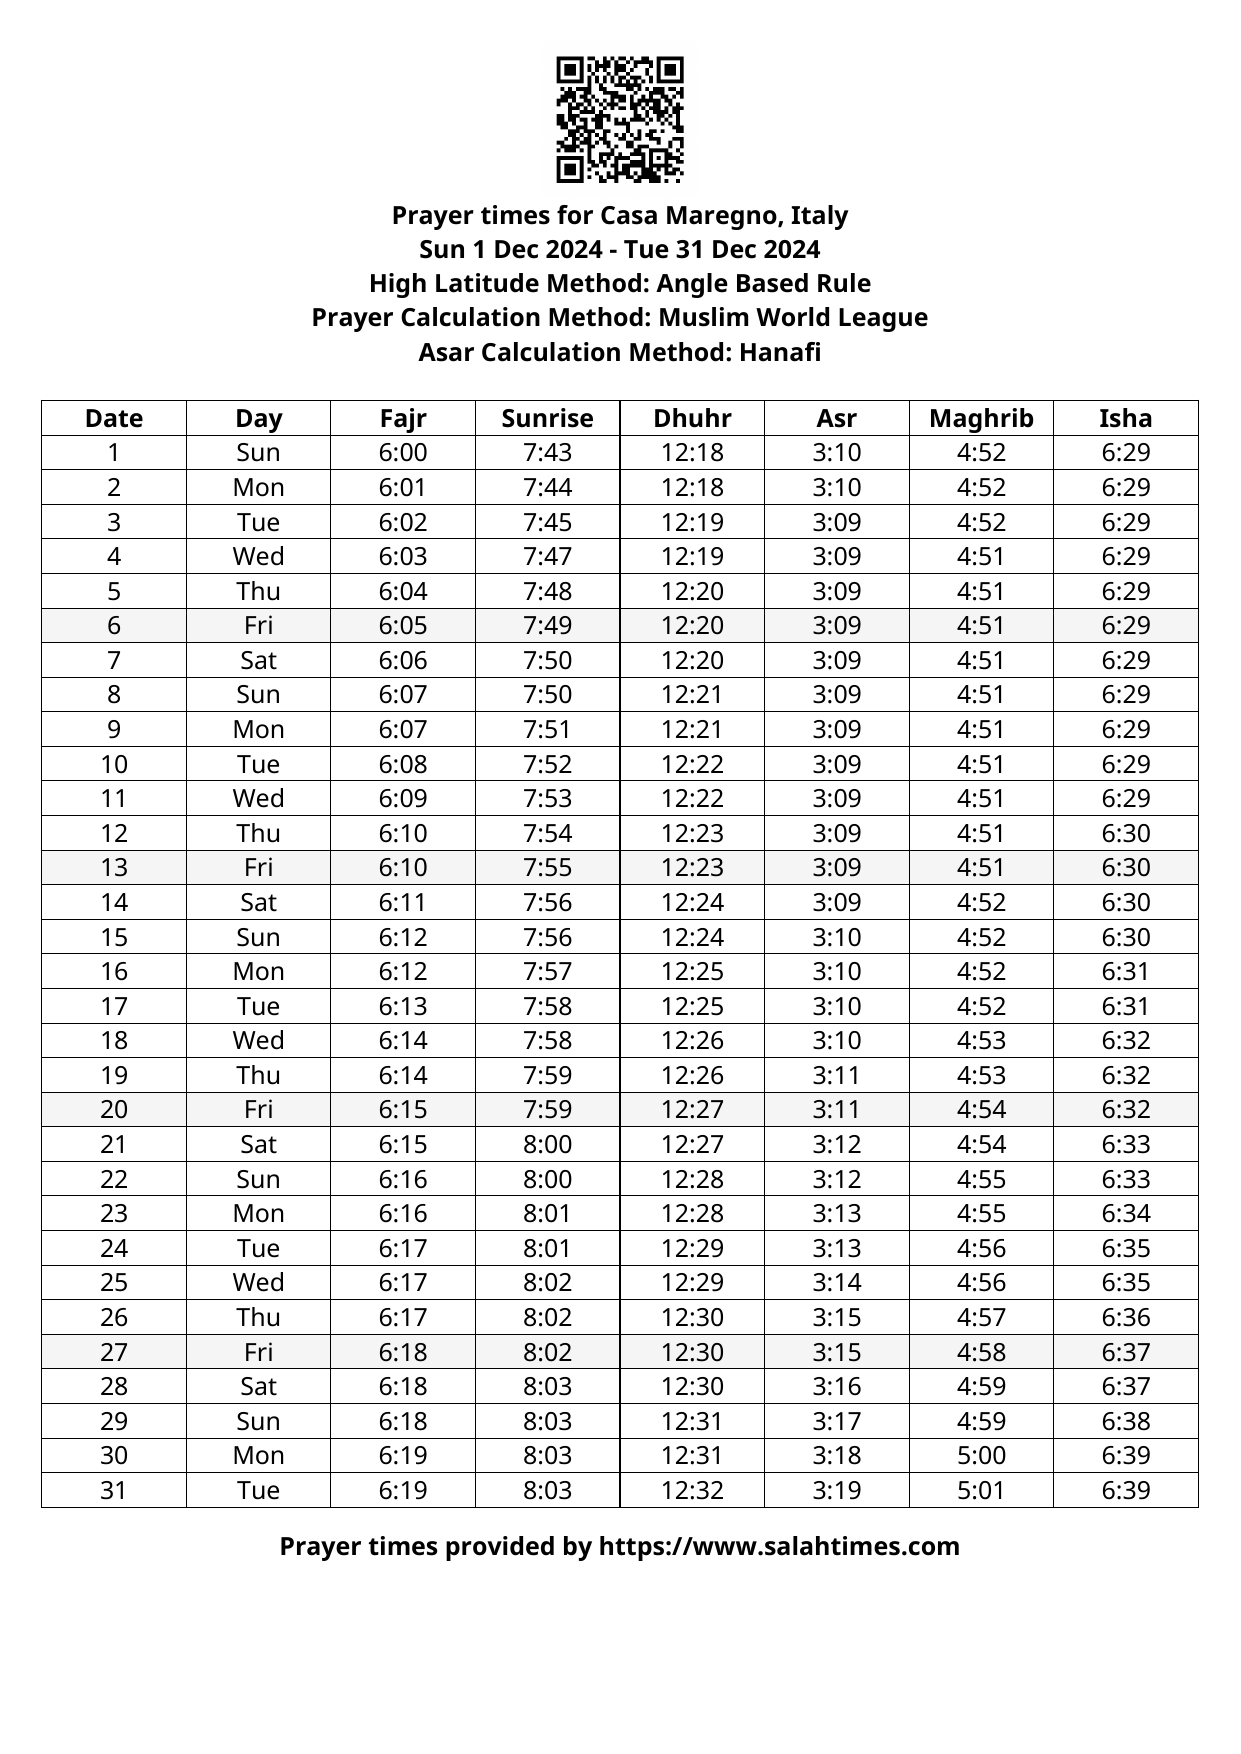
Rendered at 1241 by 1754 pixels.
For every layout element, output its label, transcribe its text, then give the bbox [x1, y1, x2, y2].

table_cell 6:30 [1054, 816, 1198, 849]
table_cell 7:49 [476, 609, 619, 642]
table_cell 12:26 [621, 1024, 764, 1057]
table_cell Tue [187, 989, 330, 1022]
table_cell Wed [187, 1024, 330, 1057]
table_cell 4:51 [910, 712, 1053, 746]
table_cell 6:07 [331, 712, 475, 746]
table_cell 6:39 [1054, 1473, 1198, 1507]
table_cell 4:57 [910, 1300, 1053, 1334]
table_cell 7:56 [476, 920, 619, 953]
table_cell 3:14 [765, 1266, 909, 1299]
table_cell Sun [187, 1162, 330, 1195]
table_cell 26 [42, 1300, 186, 1334]
table_cell 3:11 [765, 1058, 909, 1092]
table_cell 21 [42, 1127, 186, 1161]
table_cell 8:00 [476, 1162, 619, 1195]
table_cell 12:20 [621, 609, 764, 642]
table_cell 3:18 [765, 1439, 909, 1472]
table_cell 7:53 [476, 781, 619, 815]
table_cell Fri [187, 1335, 330, 1368]
table_cell 4:55 [910, 1162, 1053, 1195]
table_cell 4:53 [910, 1058, 1053, 1092]
table_cell 4:51 [910, 539, 1053, 573]
table_cell 6:03 [331, 539, 475, 573]
table_cell 12:28 [621, 1196, 764, 1230]
table_cell 12:32 [621, 1473, 764, 1507]
table_cell 3:13 [765, 1196, 909, 1230]
table_cell 12:18 [621, 470, 764, 504]
table_cell 8:03 [476, 1473, 619, 1507]
table_cell 8:00 [476, 1127, 619, 1161]
table_cell 6:30 [1054, 920, 1198, 953]
table_cell 6:02 [331, 505, 475, 538]
table_cell 3:17 [765, 1404, 909, 1437]
table_cell 6:17 [331, 1300, 475, 1334]
table_cell 6:16 [331, 1162, 475, 1195]
table_cell 23 [42, 1196, 186, 1230]
table_cell 27 [42, 1335, 186, 1368]
table_cell 6:10 [331, 851, 475, 884]
table_cell 6:10 [331, 816, 475, 849]
table_cell 7:50 [476, 678, 619, 711]
table_cell 6:12 [331, 954, 475, 988]
table_cell 12:26 [621, 1058, 764, 1092]
table_cell 12:30 [621, 1369, 764, 1403]
text Sun 1 Dec 2024 - Tue 31 Dec 2024 [42, 232, 1198, 266]
text Prayer times for Casa Maregno, Italy [42, 198, 1198, 232]
table_cell 12:23 [621, 851, 764, 884]
table_cell 12:30 [621, 1335, 764, 1368]
table_cell 6:14 [331, 1058, 475, 1092]
table_cell Tue [187, 505, 330, 538]
table_cell Sun [187, 678, 330, 711]
table_cell 6:15 [331, 1127, 475, 1161]
table_cell 8:02 [476, 1300, 619, 1334]
table_cell 12:21 [621, 678, 764, 711]
table_cell 4:51 [910, 609, 1053, 642]
table_cell 1 [42, 436, 186, 469]
table_cell 7:56 [476, 885, 619, 919]
table_cell 4:51 [910, 747, 1053, 780]
table_cell 7:58 [476, 989, 619, 1022]
table_cell 17 [42, 989, 186, 1022]
table_cell 4:51 [910, 851, 1053, 884]
table_cell 7:57 [476, 954, 619, 988]
table_cell 6:18 [331, 1335, 475, 1368]
table_cell 14 [42, 885, 186, 919]
table_cell 7:54 [476, 816, 619, 849]
table_cell 6:32 [1054, 1024, 1198, 1057]
table_cell Sun [187, 1404, 330, 1437]
table_cell 5:01 [910, 1473, 1053, 1507]
table_cell 6:08 [331, 747, 475, 780]
table_cell 3:10 [765, 436, 909, 469]
table_cell 3:10 [765, 470, 909, 504]
table_cell 3:10 [765, 1024, 909, 1057]
table_cell 20 [42, 1093, 186, 1126]
table_cell 29 [42, 1404, 186, 1437]
table_cell 12:28 [621, 1162, 764, 1195]
table_cell 4:52 [910, 470, 1053, 504]
table_cell 6 [42, 609, 186, 642]
table_cell 7:50 [476, 643, 619, 677]
table_cell 3 [42, 505, 186, 538]
table_cell 3:09 [765, 885, 909, 919]
table_cell 12:30 [621, 1300, 764, 1334]
table_cell Tue [187, 747, 330, 780]
table_cell 3:09 [765, 678, 909, 711]
table_cell 18 [42, 1024, 186, 1057]
table_cell 12:27 [621, 1093, 764, 1126]
table_cell 3:12 [765, 1127, 909, 1161]
table_cell 6:29 [1054, 505, 1198, 538]
table_cell 4:51 [910, 816, 1053, 849]
table_cell 13 [42, 851, 186, 884]
table_cell Thu [187, 816, 330, 849]
table_cell Sat [187, 1369, 330, 1403]
table_cell 3:10 [765, 920, 909, 953]
table_cell 7:47 [476, 539, 619, 573]
table_cell 6:31 [1054, 954, 1198, 988]
table_cell 12:31 [621, 1439, 764, 1472]
table_cell 8:02 [476, 1335, 619, 1368]
table_cell 7:43 [476, 436, 619, 469]
table_cell 6:29 [1054, 747, 1198, 780]
table_cell 5 [42, 574, 186, 607]
table_cell 7:59 [476, 1093, 619, 1126]
table_cell 12:20 [621, 574, 764, 607]
table_cell 6:04 [331, 574, 475, 607]
table_cell 6:33 [1054, 1162, 1198, 1195]
table_header Dhuhr [621, 401, 764, 434]
table_cell 7:52 [476, 747, 619, 780]
table_cell 12:18 [621, 436, 764, 469]
table_cell 4:54 [910, 1127, 1053, 1161]
table_cell 6:31 [1054, 989, 1198, 1022]
table_cell 6:29 [1054, 574, 1198, 607]
table_cell 3:15 [765, 1335, 909, 1368]
table_cell 4:56 [910, 1231, 1053, 1264]
table_cell Fri [187, 609, 330, 642]
table_cell 12:29 [621, 1231, 764, 1264]
table_cell 6:29 [1054, 436, 1198, 469]
table_cell 6:16 [331, 1196, 475, 1230]
table_cell Mon [187, 954, 330, 988]
table_cell 3:12 [765, 1162, 909, 1195]
table_header Fajr [331, 401, 475, 434]
table_cell 24 [42, 1231, 186, 1264]
table_cell 4:52 [910, 436, 1053, 469]
table_cell 4:51 [910, 678, 1053, 711]
text Prayer Calculation Method: Muslim World League [42, 300, 1198, 334]
table_cell 12:24 [621, 920, 764, 953]
table_cell 6:01 [331, 470, 475, 504]
table_cell 8:03 [476, 1439, 619, 1472]
table_cell Sun [187, 436, 330, 469]
table_cell Tue [187, 1231, 330, 1264]
table_cell 6:35 [1054, 1266, 1198, 1299]
table_cell 4:51 [910, 574, 1053, 607]
table_cell 12:25 [621, 989, 764, 1022]
table_cell 12:31 [621, 1404, 764, 1437]
table_cell 6:37 [1054, 1335, 1198, 1368]
table_cell 3:19 [765, 1473, 909, 1507]
table_cell 6:06 [331, 643, 475, 677]
table_cell 6:33 [1054, 1127, 1198, 1161]
table_cell 11 [42, 781, 186, 815]
table_header Maghrib [910, 401, 1053, 434]
table_cell 5:00 [910, 1439, 1053, 1472]
table_cell 3:09 [765, 643, 909, 677]
table_cell 6:00 [331, 436, 475, 469]
table_cell 12:19 [621, 539, 764, 573]
table_cell 7:48 [476, 574, 619, 607]
table_cell Thu [187, 1058, 330, 1092]
table_cell 8:02 [476, 1266, 619, 1299]
table_cell 12:19 [621, 505, 764, 538]
table_cell 3:09 [765, 851, 909, 884]
table_cell Mon [187, 712, 330, 746]
table_cell 12 [42, 816, 186, 849]
table_cell 8 [42, 678, 186, 711]
table_cell 2 [42, 470, 186, 504]
table_cell 8:03 [476, 1369, 619, 1403]
table_cell 6:14 [331, 1024, 475, 1057]
table_header Isha [1054, 401, 1198, 434]
table_cell Sat [187, 885, 330, 919]
table_cell 22 [42, 1162, 186, 1195]
table_cell 6:11 [331, 885, 475, 919]
table_cell 6:12 [331, 920, 475, 953]
table_cell 4:52 [910, 954, 1053, 988]
table_cell 6:18 [331, 1404, 475, 1437]
table_cell 6:29 [1054, 470, 1198, 504]
text Asar Calculation Method: Hanafi [42, 334, 1198, 368]
table_cell 28 [42, 1369, 186, 1403]
table_cell 3:09 [765, 816, 909, 849]
table_cell 6:19 [331, 1439, 475, 1472]
table_cell 6:13 [331, 989, 475, 1022]
table_cell 12:23 [621, 816, 764, 849]
table_cell Wed [187, 781, 330, 815]
table_cell 4:56 [910, 1266, 1053, 1299]
table_cell 6:29 [1054, 609, 1198, 642]
table_cell 6:09 [331, 781, 475, 815]
table_cell 12:25 [621, 954, 764, 988]
table_cell 6:39 [1054, 1439, 1198, 1472]
table_cell 3:15 [765, 1300, 909, 1334]
table_cell 6:17 [331, 1231, 475, 1264]
table_cell 3:09 [765, 539, 909, 573]
table_cell 7:55 [476, 851, 619, 884]
table_cell 4:53 [910, 1024, 1053, 1057]
table_cell Fri [187, 1093, 330, 1126]
table_cell 12:24 [621, 885, 764, 919]
table_header Day [187, 401, 330, 434]
table_cell 6:37 [1054, 1369, 1198, 1403]
table_cell 15 [42, 920, 186, 953]
table_cell Fri [187, 851, 330, 884]
table_cell 10 [42, 747, 186, 780]
table_cell 3:10 [765, 954, 909, 988]
table_cell 12:29 [621, 1266, 764, 1299]
table_cell 6:05 [331, 609, 475, 642]
table_cell 3:09 [765, 781, 909, 815]
table_cell 7:45 [476, 505, 619, 538]
table_cell 12:22 [621, 747, 764, 780]
table_cell 8:01 [476, 1231, 619, 1264]
table_cell 6:07 [331, 678, 475, 711]
text Prayer times provided by https://www.salahtimes.com [42, 1528, 1198, 1563]
table_cell 3:11 [765, 1093, 909, 1126]
table_cell 3:09 [765, 609, 909, 642]
table_cell 4:52 [910, 920, 1053, 953]
table_cell 8:03 [476, 1404, 619, 1437]
table_cell 3:10 [765, 989, 909, 1022]
table_cell 6:29 [1054, 678, 1198, 711]
table_cell 4:51 [910, 781, 1053, 815]
table_cell 16 [42, 954, 186, 988]
table_cell 3:13 [765, 1231, 909, 1264]
table_cell 4:59 [910, 1369, 1053, 1403]
table_cell Sat [187, 643, 330, 677]
table_cell 25 [42, 1266, 186, 1299]
table_cell Thu [187, 1300, 330, 1334]
table_cell 7:51 [476, 712, 619, 746]
table_cell 6:32 [1054, 1058, 1198, 1092]
table_cell 3:09 [765, 574, 909, 607]
table_cell Tue [187, 1473, 330, 1507]
table_cell 12:27 [621, 1127, 764, 1161]
table_cell 7 [42, 643, 186, 677]
table_cell 4:55 [910, 1196, 1053, 1230]
table_cell 3:09 [765, 747, 909, 780]
table_cell 3:09 [765, 505, 909, 538]
table_cell 6:30 [1054, 885, 1198, 919]
table_cell 12:20 [621, 643, 764, 677]
table_cell 9 [42, 712, 186, 746]
table_cell 7:59 [476, 1058, 619, 1092]
table_cell 6:30 [1054, 851, 1198, 884]
table_cell 6:36 [1054, 1300, 1198, 1334]
table_cell 6:29 [1054, 539, 1198, 573]
table_cell 12:22 [621, 781, 764, 815]
picture [542, 41, 699, 198]
table_cell 8:01 [476, 1196, 619, 1230]
table_cell 6:17 [331, 1266, 475, 1299]
table_cell 31 [42, 1473, 186, 1507]
table_cell 19 [42, 1058, 186, 1092]
table_cell 6:38 [1054, 1404, 1198, 1437]
table_cell 7:44 [476, 470, 619, 504]
table_cell 4 [42, 539, 186, 573]
table_cell 30 [42, 1439, 186, 1472]
table_cell 6:19 [331, 1473, 475, 1507]
table_cell 4:58 [910, 1335, 1053, 1368]
table_cell 4:51 [910, 643, 1053, 677]
table_cell 6:18 [331, 1369, 475, 1403]
table_header Date [42, 401, 186, 434]
table_cell 7:58 [476, 1024, 619, 1057]
table_cell Mon [187, 1196, 330, 1230]
table_cell 6:29 [1054, 643, 1198, 677]
table_header Asr [765, 401, 909, 434]
table_cell 4:52 [910, 505, 1053, 538]
table_header Sunrise [476, 401, 619, 434]
table_cell 3:09 [765, 712, 909, 746]
table_cell 6:34 [1054, 1196, 1198, 1230]
table_cell 3:16 [765, 1369, 909, 1403]
table_cell 4:54 [910, 1093, 1053, 1126]
table_cell Wed [187, 1266, 330, 1299]
table_cell Mon [187, 470, 330, 504]
table_cell Sat [187, 1127, 330, 1161]
table_cell Mon [187, 1439, 330, 1472]
table_cell 12:21 [621, 712, 764, 746]
text High Latitude Method: Angle Based Rule [42, 266, 1198, 300]
table_cell 6:35 [1054, 1231, 1198, 1264]
table_cell 4:52 [910, 989, 1053, 1022]
table_cell 6:15 [331, 1093, 475, 1126]
table_cell 6:29 [1054, 712, 1198, 746]
table_cell 6:32 [1054, 1093, 1198, 1126]
table_cell 4:59 [910, 1404, 1053, 1437]
table_cell Wed [187, 539, 330, 573]
table_cell Sun [187, 920, 330, 953]
table_cell 4:52 [910, 885, 1053, 919]
table_cell 6:29 [1054, 781, 1198, 815]
table_cell Thu [187, 574, 330, 607]
